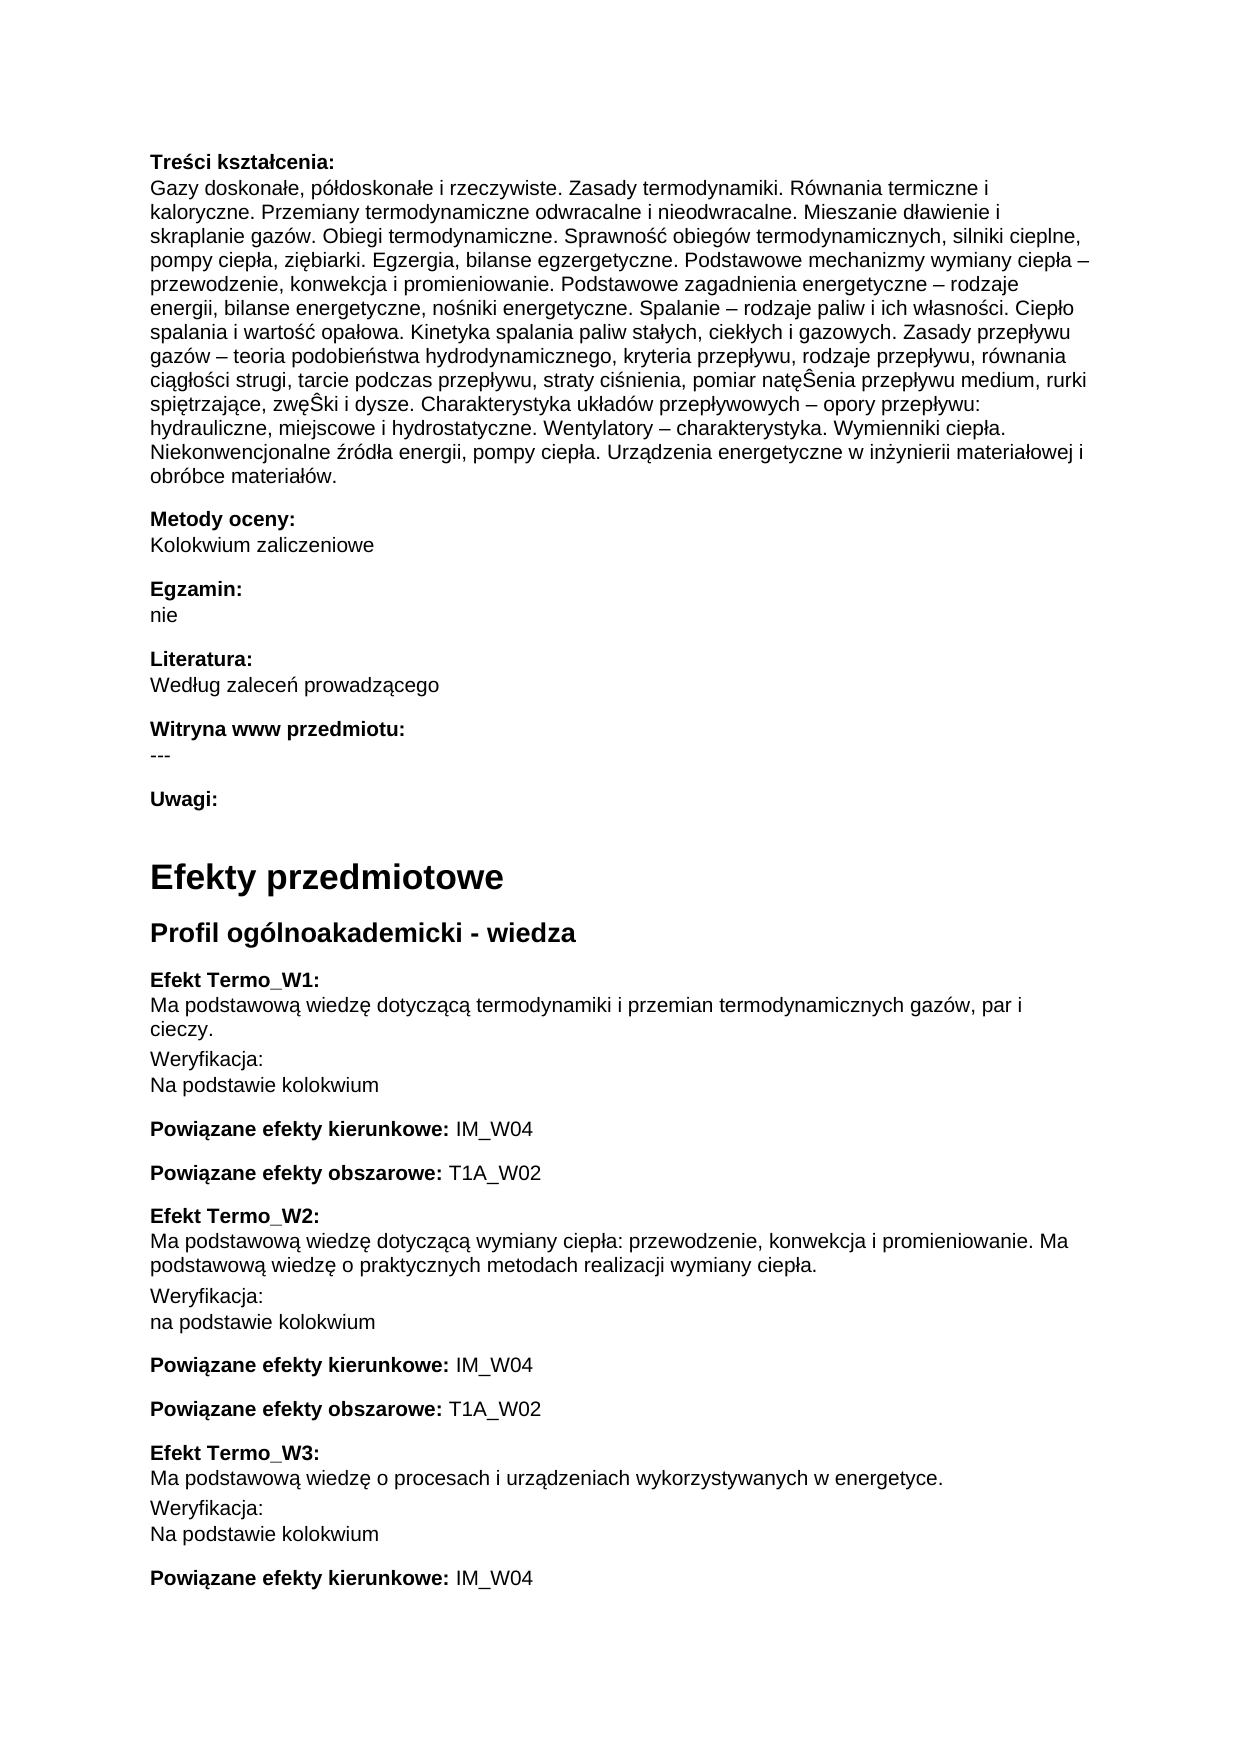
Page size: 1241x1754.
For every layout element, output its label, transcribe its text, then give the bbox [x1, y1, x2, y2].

subtitle Efekty przedmiotowe [150, 856, 1090, 897]
text Metody oceny: [150, 507, 1090, 531]
text Weryfikacja: [150, 1496, 1090, 1520]
text Powiązane efekty kierunkowe: IM_W04 [150, 1117, 1090, 1141]
text Uwagi: [150, 786, 1090, 810]
text Egzamin: [150, 577, 1090, 601]
text Efekt Termo_W1: [150, 968, 1090, 992]
text Ma podstawową wiedzę dotyczącą termodynamiki i przemian termodynamicznych gazów, par i cieczy. [150, 993, 1090, 1041]
text Efekt Termo_W3: [150, 1441, 1090, 1465]
text Według zaleceń prowadzącego [150, 673, 1090, 697]
text Treści kształcenia: [150, 150, 1090, 174]
text nie [150, 603, 1090, 627]
text Powiązane efekty obszarowe: T1A_W02 [150, 1397, 1090, 1421]
text Na podstawie kolokwium [150, 1522, 1090, 1546]
text Na podstawie kolokwium [150, 1073, 1090, 1097]
text Weryfikacja: [150, 1047, 1090, 1071]
text Powiązane efekty obszarowe: T1A_W02 [150, 1161, 1090, 1184]
text Witryna www przedmiotu: [150, 717, 1090, 741]
text Literatura: [150, 647, 1090, 671]
text Powiązane efekty kierunkowe: IM_W04 [150, 1353, 1090, 1377]
subtitle Profil ogólnoakademicki - wiedza [150, 917, 1090, 948]
text --- [150, 743, 1090, 767]
text Kolokwium zaliczeniowe [150, 533, 1090, 557]
text na podstawie kolokwium [150, 1309, 1090, 1333]
text Gazy doskonałe, półdoskonałe i rzeczywiste. Zasady termodynamiki. Równania termiczne i kaloryczne. Przemiany termodynamiczne odwracalne i nieodwracalne. Mieszanie dławienie i skraplanie gazów. Obiegi termodynamiczne. Sprawność obiegów termodynamicznych, silniki cieplne, pompy ciepła, ziębiarki. Egzergia, bilanse egzergetyczne. Podstawowe mechanizmy wymiany ciepła – przewodzenie, konwekcja i promieniowanie. Podstawowe zagadnienia energetyczne – rodzaje energii, bilanse energetyczne, nośniki energetyczne. Spalanie – rodzaje paliw i ich własności. Ciepło spalania i wartość opałowa. Kinetyka spalania paliw stałych, ciekłych i gazowych. Zasady przepływu gazów – teoria podobieństwa hydrodynamicznego, kryteria przepływu, rodzaje przepływu, równania ciągłości strugi, tarcie podczas przepływu, straty ciśnienia, pomiar natęŜenia przepływu medium, rurki spiętrzające, zwęŜki i dysze. Charakterystyka układów przepływowych – opory przepływu: hydrauliczne, miejscowe i hydrostatyczne. Wentylatory – charakterystyka. Wymienniki ciepła. Niekonwencjonalne źródła energii, pompy ciepła. Urządzenia energetyczne w inżynierii materiałowej i obróbce materiałów. [150, 176, 1090, 487]
text Weryfikacja: [150, 1283, 1090, 1307]
text Ma podstawową wiedzę o procesach i urządzeniach wykorzystywanych w energetyce. [150, 1466, 1090, 1490]
text Ma podstawową wiedzę dotyczącą wymiany ciepła: przewodzenie, konwekcja i promieniowanie. Ma podstawową wiedzę o praktycznych metodach realizacji wymiany ciepła. [150, 1229, 1090, 1277]
text Efekt Termo_W2: [150, 1204, 1090, 1228]
text Powiązane efekty kierunkowe: IM_W04 [150, 1566, 1090, 1590]
